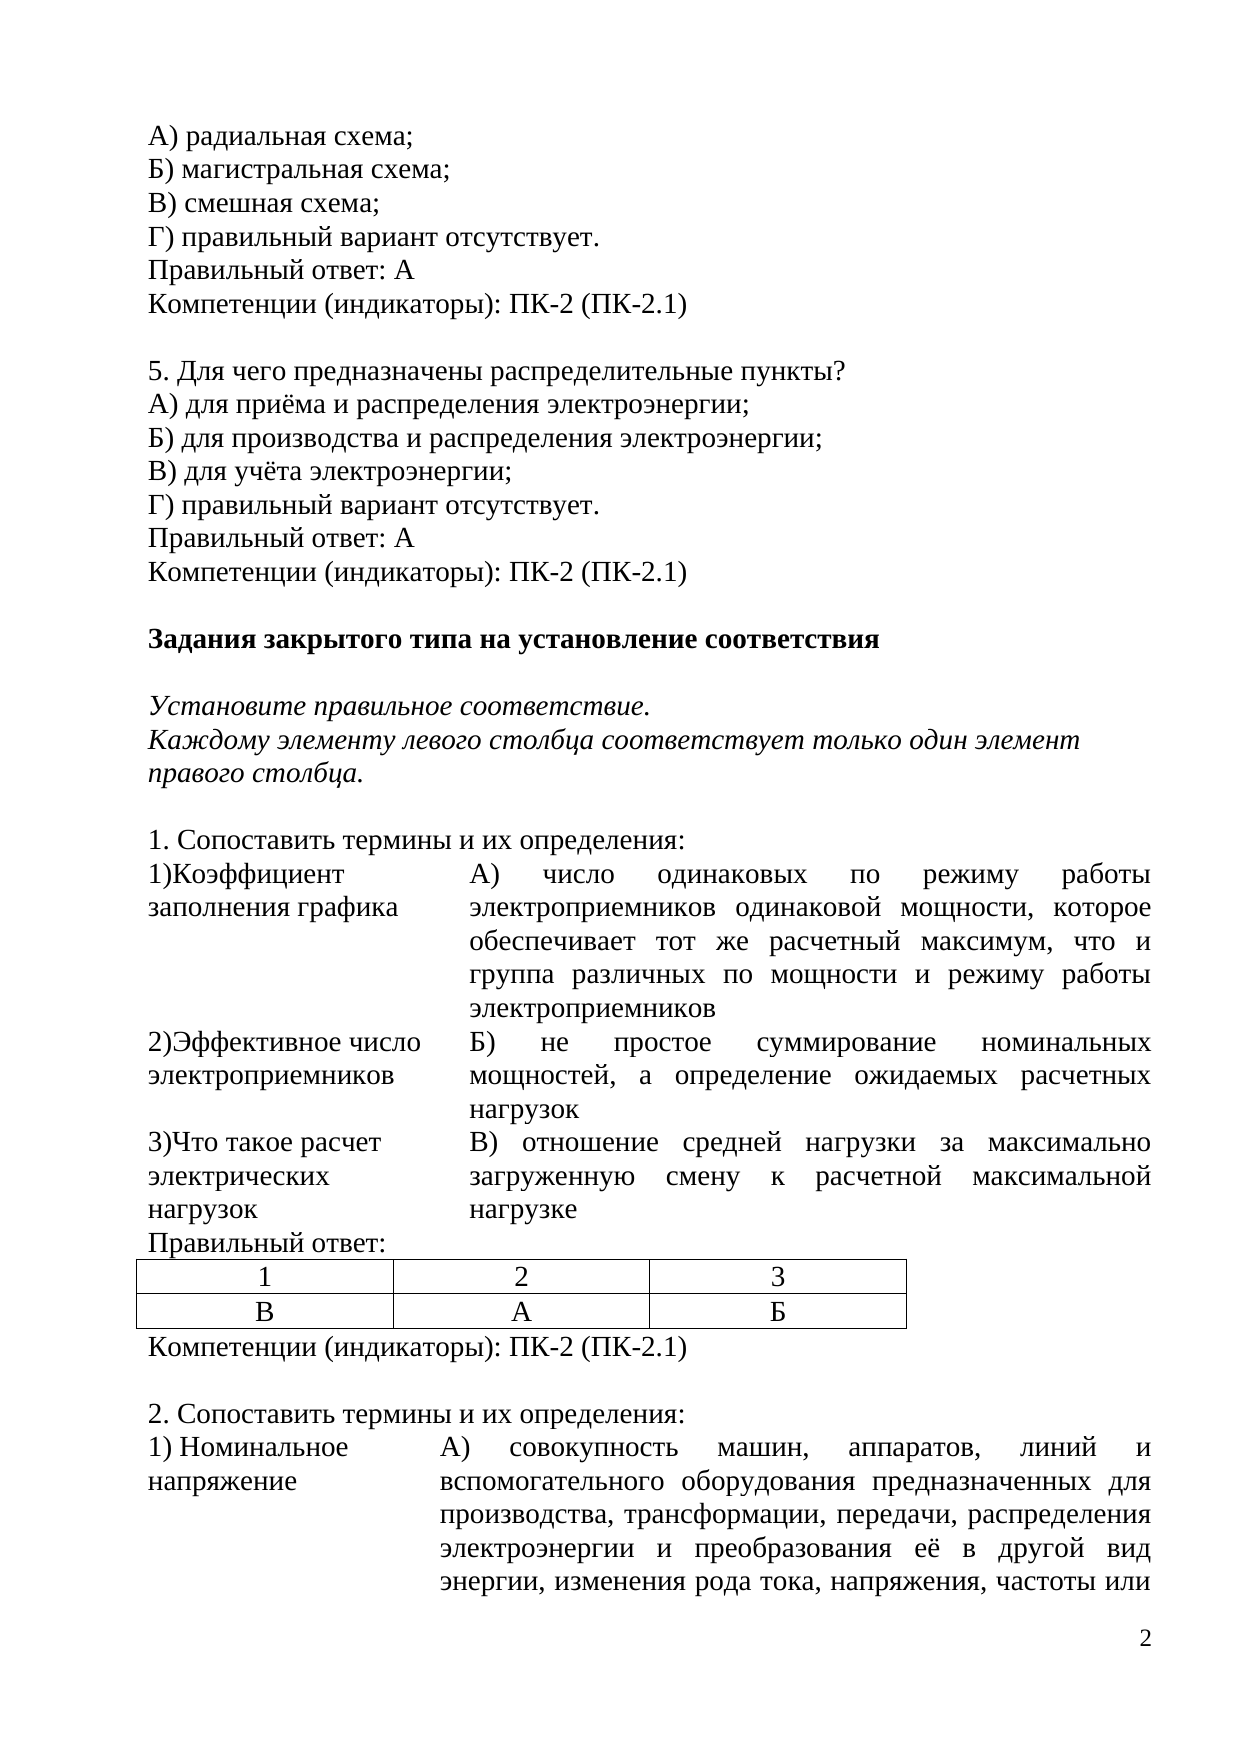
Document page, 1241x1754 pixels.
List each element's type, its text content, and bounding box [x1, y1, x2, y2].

table_header А) число одинаковых по режиму работы электроприемников одинаковой мощности, которое обеспечивает тот же расчетный максимум, что и группа различных по мощности и режиму работы электроприемников [458, 856, 1163, 1024]
text Правильный ответ: А [148, 521, 1152, 554]
text В) для учёта электроэнергии; [148, 453, 1152, 487]
table_cell 2)Эффективное число электроприемников [136, 1024, 458, 1124]
text Правильный ответ: [148, 1225, 1152, 1258]
table_cell 3)Что такое расчет электрических нагрузок [258, 1124, 458, 1225]
text 1. Сопоставить термины и их определения: [148, 822, 1152, 856]
text Компетенции (индикаторы): ПК-2 (ПК-2.1) [148, 554, 1152, 588]
table_cell А [394, 1294, 649, 1328]
text Установите правильное соответствие. [148, 688, 1152, 722]
text 2. Сопоставить термины и их определения: [677, 1396, 1152, 1429]
text А) для приёма и распределения электроэнергии; [148, 386, 1152, 420]
table_cell В) отношение средней нагрузки за максимально загруженную смену к расчетной максимальной нагрузке [458, 1124, 522, 1225]
text Задания закрытого типа на установление соответствия [148, 621, 1152, 655]
table_cell Б) не простое суммирование номинальных мощностей, а определение ожидаемых расчетных нагрузок [579, 1024, 1163, 1124]
text Компетенции (индикаторы): ПК-2 (ПК-2.1) [148, 286, 1152, 319]
text А) радиальная схема; [148, 118, 1152, 152]
table_cell Б) не простое суммирование номинальных мощностей, а определение ожидаемых расчетных нагрузок [458, 1024, 540, 1124]
text Компетенции (индикаторы): ПК-2 (ПК-2.1) [148, 1329, 1152, 1362]
text Б) магистральная схема; [148, 152, 1152, 185]
table_header 1)Коэффициент заполнения графика [136, 856, 458, 1024]
text Каждому элементу левого столбца соответствует только один элемент правого столбца. [148, 722, 1152, 789]
table_header 3 [650, 1260, 906, 1293]
table_cell 3)Что такое расчет электрических нагрузок [136, 1124, 191, 1225]
text Правильный ответ: А [148, 252, 1152, 286]
text В) смешная схема; [148, 185, 1152, 219]
table_cell В [137, 1294, 393, 1328]
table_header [136, 1429, 428, 1597]
text 5. Для чего предназначены распределительные пункты? [148, 353, 1152, 386]
table_header 1 [137, 1260, 393, 1293]
text Г) правильный вариант отсутствует. [148, 219, 1152, 252]
text Б) для производства и распределения электроэнергии; [148, 420, 1152, 453]
table_header 2 [394, 1260, 649, 1293]
text Г) правильный вариант отсутствует. [148, 487, 1152, 521]
table_cell Б [650, 1294, 906, 1328]
table_cell В) отношение средней нагрузки за максимально загруженную смену к расчетной максимальной нагрузке [577, 1124, 1163, 1225]
